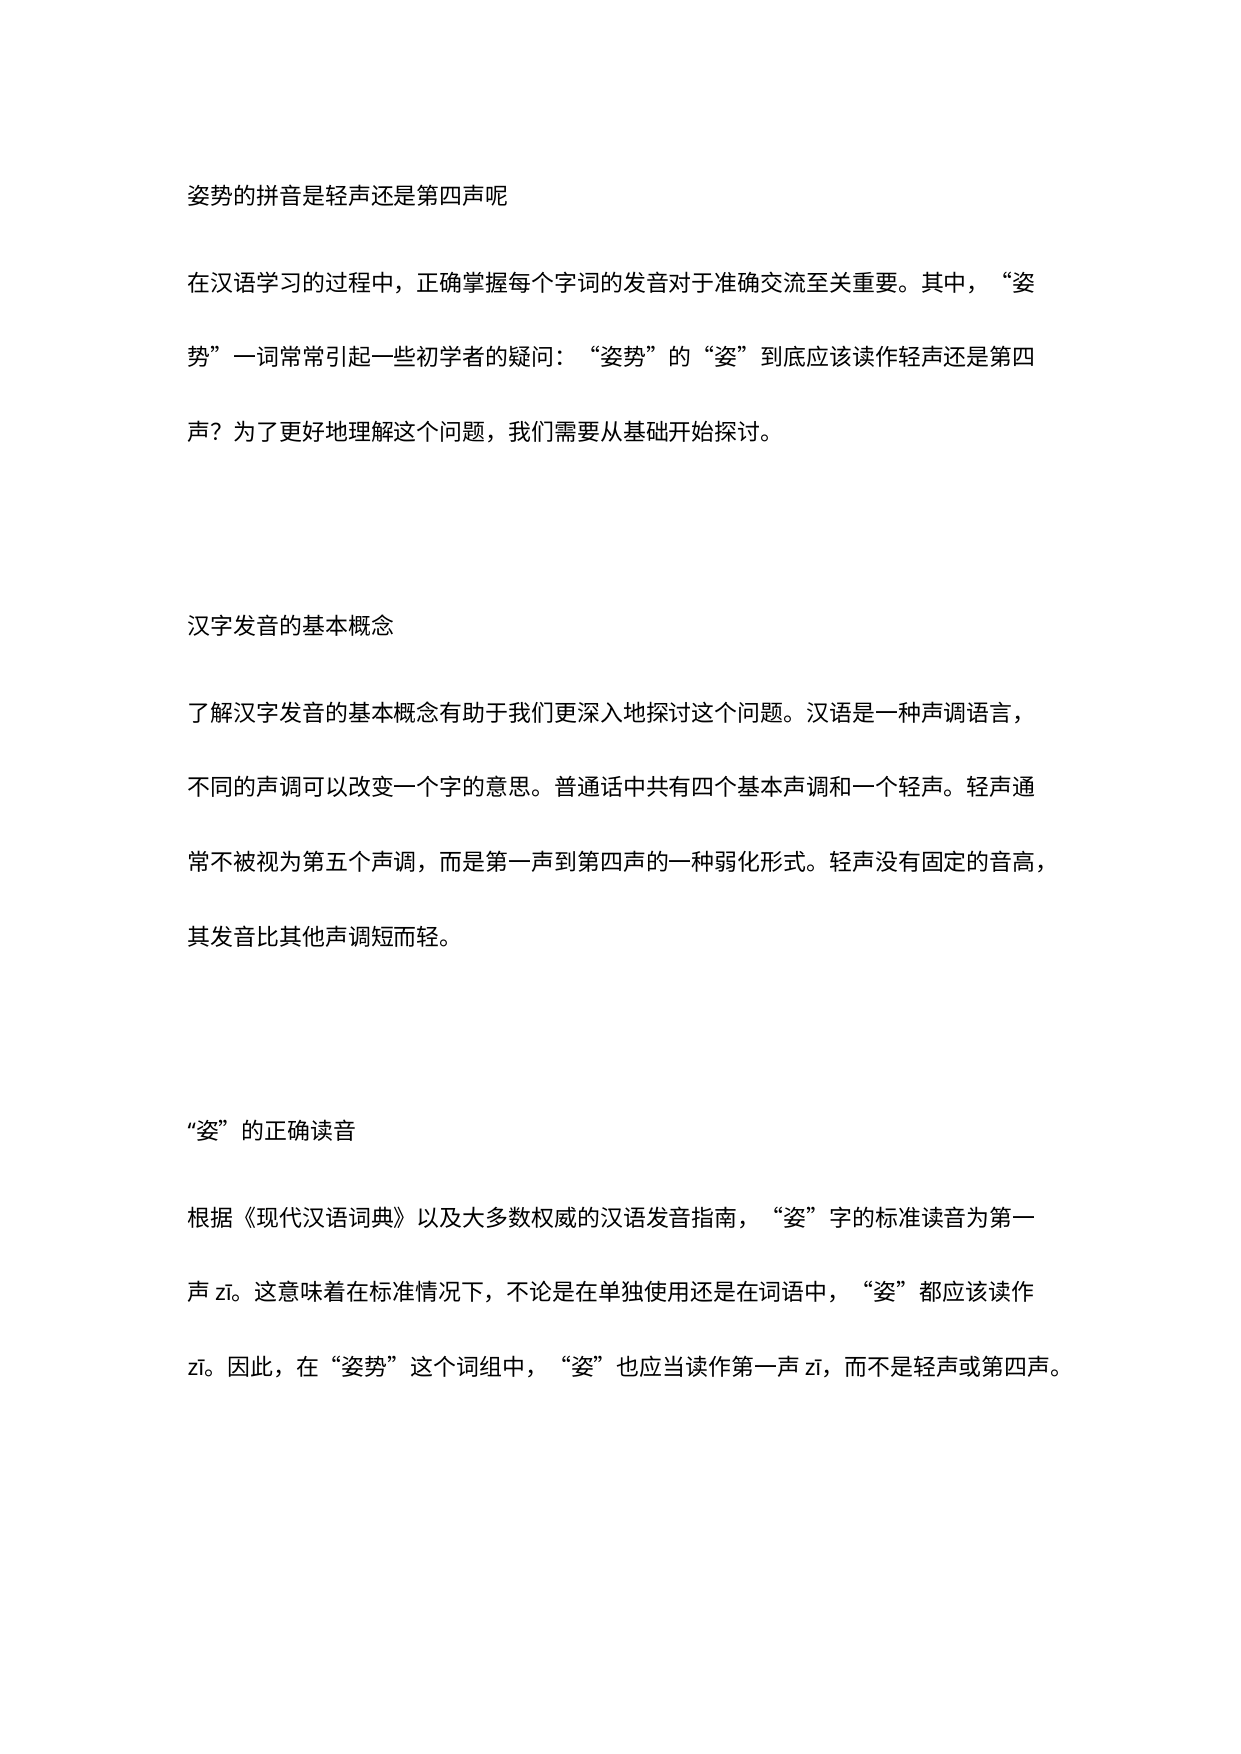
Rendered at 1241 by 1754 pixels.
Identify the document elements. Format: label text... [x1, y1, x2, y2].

text “姿”的正确读音 [187, 1097, 1053, 1162]
text 了解汉字发音的基本概念有助于我们更深入地探讨这个问题。汉语是一种声调语言，不同的声调可以改变一个字的意思。普通话中共有四个基本声调和一个轻声。轻声通常不被视为第五个声调，而是第一声到第四声的一种弱化形式。轻声没有固定的音高，其发音比其他声调短而轻。 [187, 679, 1053, 968]
text 根据《现代汉语词典》以及大多数权威的汉语发音指南，“姿”字的标准读音为第一声zī。这意味着在标准情况下，不论是在单独使用还是在词语中，“姿”都应该读作zī。因此，在“姿势”这个词组中，“姿”也应当读作第一声zī，而不是轻声或第四声。 [187, 1184, 1053, 1398]
text 在汉语学习的过程中，正确掌握每个字词的发音对于准确交流至关重要。其中，“姿势”一词常常引起一些初学者的疑问：“姿势”的“姿”到底应该读作轻声还是第四声？为了更好地理解这个问题，我们需要从基础开始探讨。 [187, 248, 1053, 463]
text 姿势的拼音是轻声还是第四声呢 [187, 162, 1053, 227]
text 汉字发音的基本概念 [187, 592, 1053, 657]
